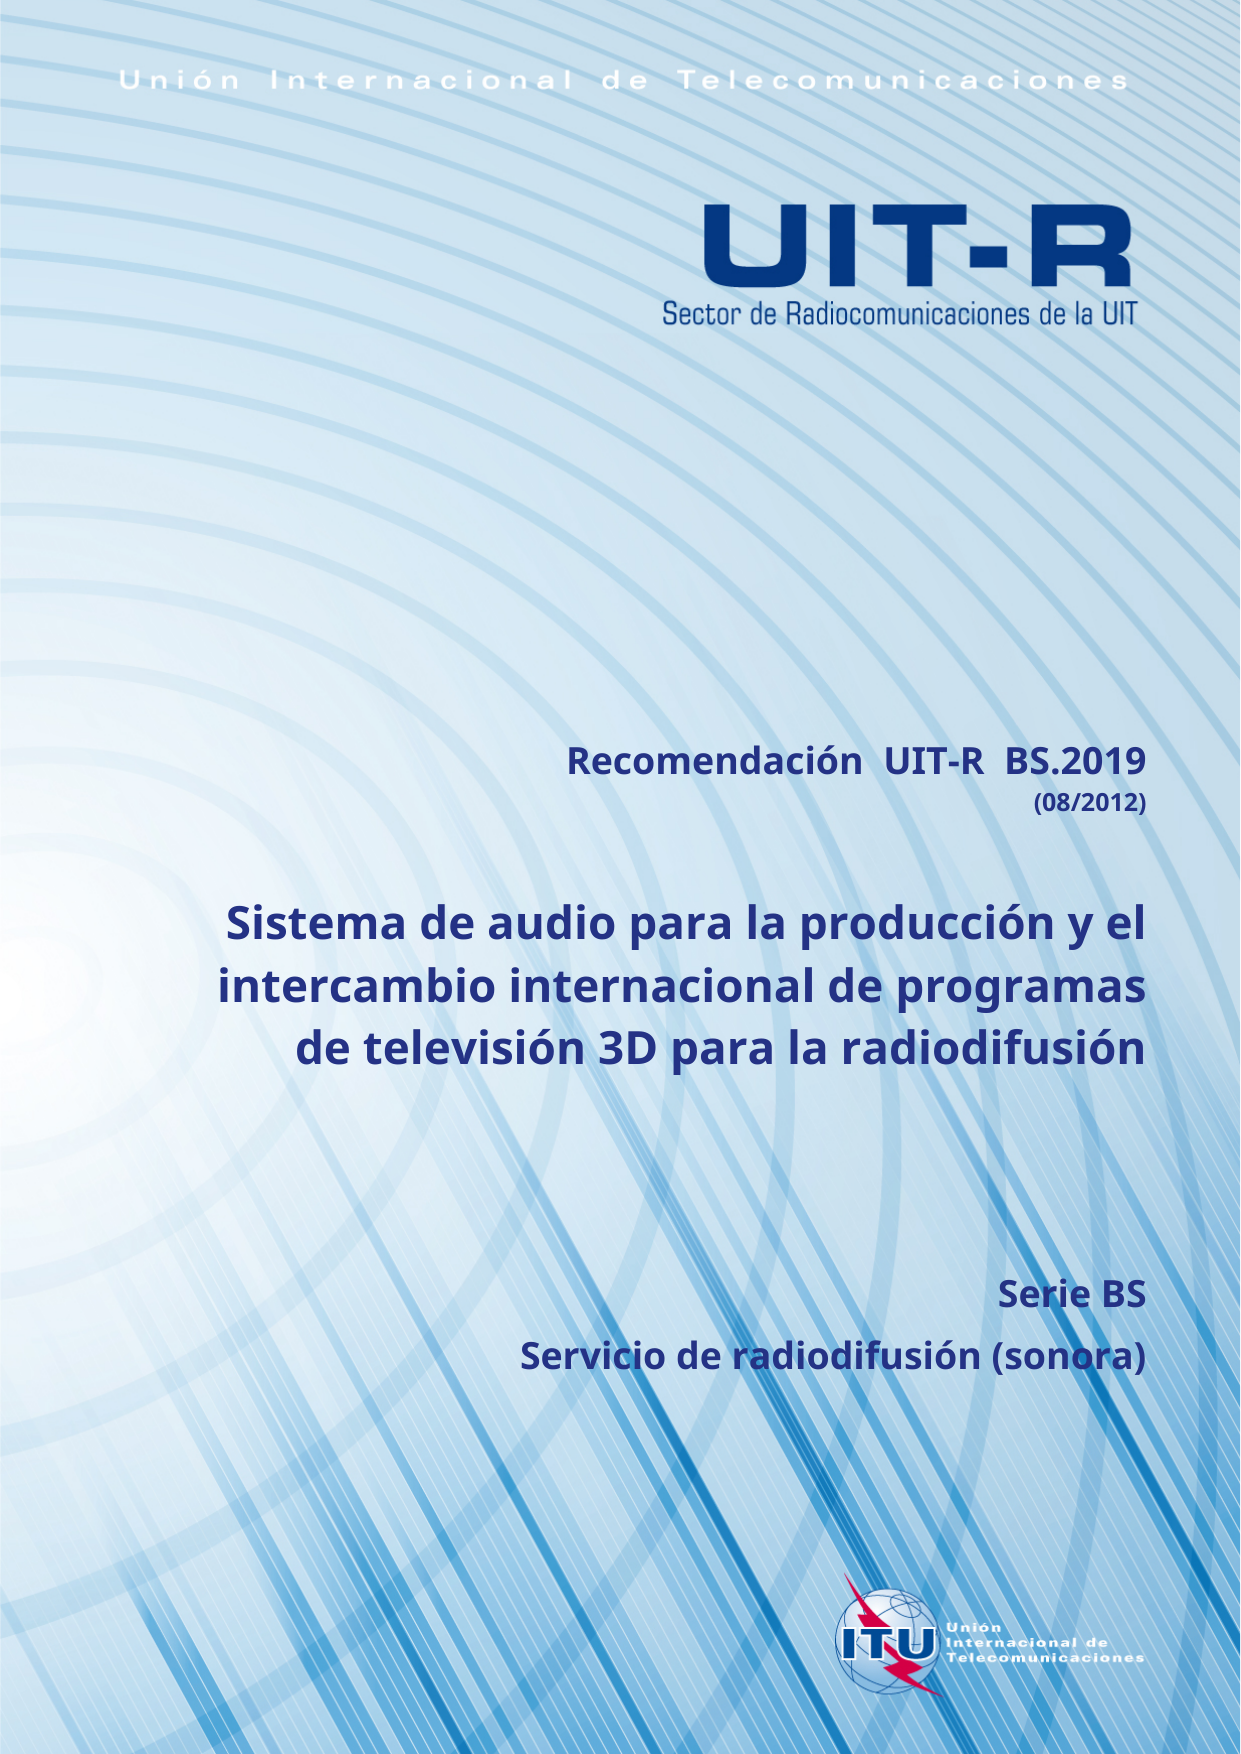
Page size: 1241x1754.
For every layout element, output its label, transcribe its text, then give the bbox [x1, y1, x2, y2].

picture [0, 0, 1241, 1754]
table_cell Serie BS Servicio de radiodifusión (sonora) [107, 1138, 1158, 1378]
table_header Recomendación UIT-R BS.2019 (08/2012) [107, 643, 1158, 818]
table_cell Sistema de audio para la producción y el intercambio internacional de programas de televisión 3D para la radiodifusión [107, 818, 1158, 1138]
